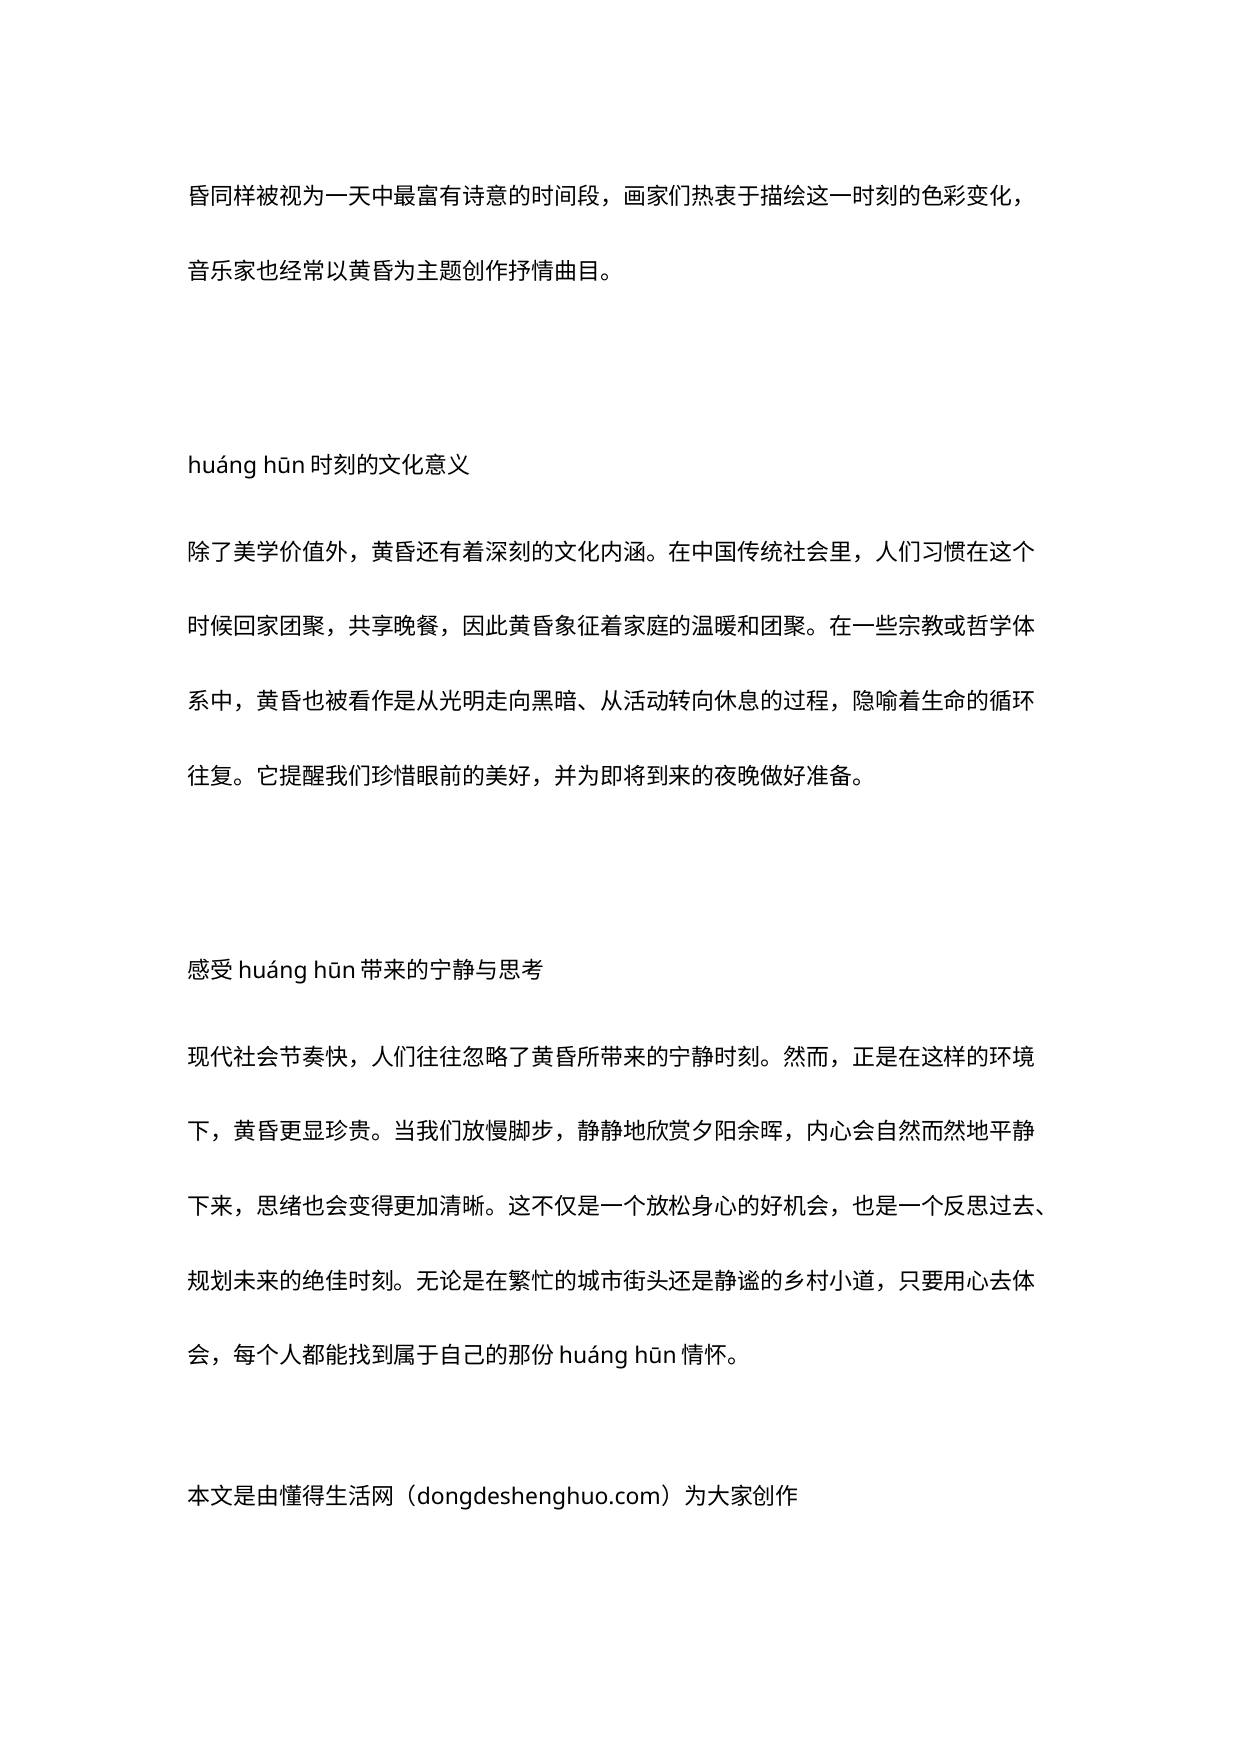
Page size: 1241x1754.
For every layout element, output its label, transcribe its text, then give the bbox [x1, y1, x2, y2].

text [187, 162, 1053, 302]
text 除了美学价值外，黄昏还有着深刻的文化内涵。在中国传统社会里，人们习惯在这个时候回家团聚，共享晚餐，因此黄昏象征着家庭的温暖和团聚。在一些宗教或哲学体系中，黄昏也被看作是从光明走向黑暗、从活动转向休息的过程，隐喻着生命的循环往复。它提醒我们珍惜眼前的美好，并为即将到来的夜晚做好准备。 [187, 518, 1053, 807]
text 本文是由懂得生活网（dongdeshenghuo.com）为大家创作 [187, 1462, 1053, 1527]
text huáng hūn时刻的文化意义 [187, 431, 1053, 496]
text 现代社会节奏快，人们往往忽略了黄昏所带来的宁静时刻。然而，正是在这样的环境下，黄昏更显珍贵。当我们放慢脚步，静静地欣赏夕阳余晖，内心会自然而然地平静下来，思绪也会变得更加清晰。这不仅是一个放松身心的好机会，也是一个反思过去、规划未来的绝佳时刻。无论是在繁忙的城市街头还是静谧的乡村小道，只要用心去体会，每个人都能找到属于自己的那份huáng hūn情怀。 [187, 1023, 1053, 1386]
text 感受huáng hūn带来的宁静与思考 [187, 936, 1053, 1001]
